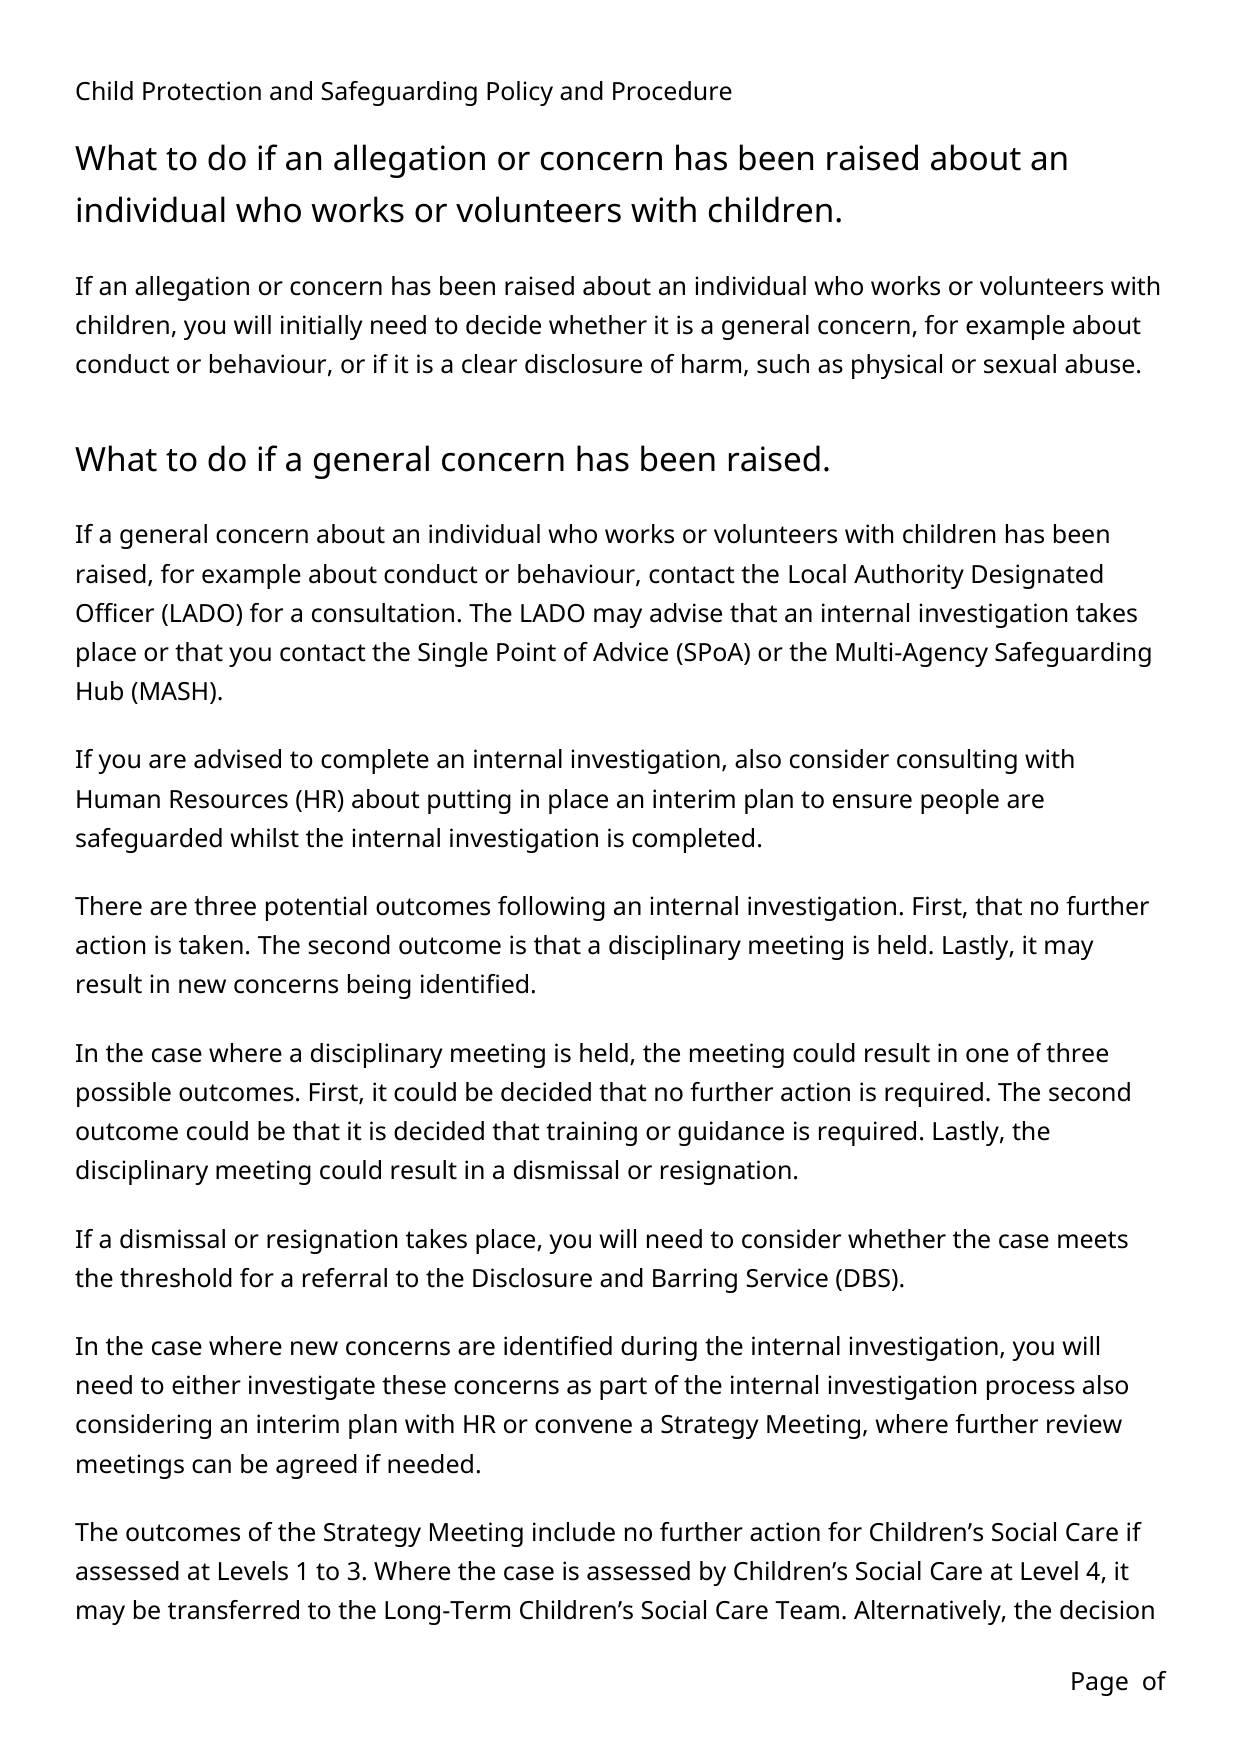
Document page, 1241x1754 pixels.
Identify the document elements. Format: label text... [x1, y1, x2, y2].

text In the case where new concerns are identified during the internal investigation, you will need to either investigate these concerns as part of the internal investigation process also considering an interim plan with HR or convene a Strategy Meeting, where further review meetings can be agreed if needed. [75, 1329, 1165, 1480]
subtitle What to do if an allegation or concern has been raised about an individual who works or volunteers with children. [75, 135, 1165, 232]
text In the case where a disciplinary meeting is held, the meeting could result in one of three possible outcomes. First, it could be decided that no further action is required. The second outcome could be that it is decided that training or guidance is required. Lastly, the disciplinary meeting could result in a dismissal or resignation. [75, 1035, 1165, 1187]
text If you are advised to complete an internal investigation, also consider consulting with Human Resources (HR) about putting in place an interim plan to ensure people are safeguarded whilst the internal investigation is completed. [75, 742, 1165, 854]
subtitle What to do if a general concern has been raised. [75, 436, 1165, 481]
text There are three potential outcomes following an internal investigation. First, that no further action is taken. The second outcome is that a disciplinary meeting is held. Lastly, it may result in new concerns being identified. [75, 889, 1165, 1001]
text If a dismissal or resignation takes place, you will need to consider whether the case meets the threshold for a referral to the Disclosure and Barring Service (DBS). [75, 1221, 1165, 1294]
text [75, 1514, 1165, 1627]
text If a general concern about an individual who works or volunteers with children has been raised, for example about conduct or behaviour, contact the Local Authority Designated Officer (LADO) for a consultation. The LADO may advise that an internal investigation takes place or that you contact the Single Point of Advice (SPoA) or the Multi-Agency Safeguarding Hub (MASH). [75, 517, 1165, 708]
text If an allegation or concern has been raised about an individual who works or volunteers with children, you will initially need to decide whether it is a general concern, for example about conduct or behaviour, or if it is a clear disclosure of harm, such as physical or sexual abuse. [75, 268, 1165, 381]
